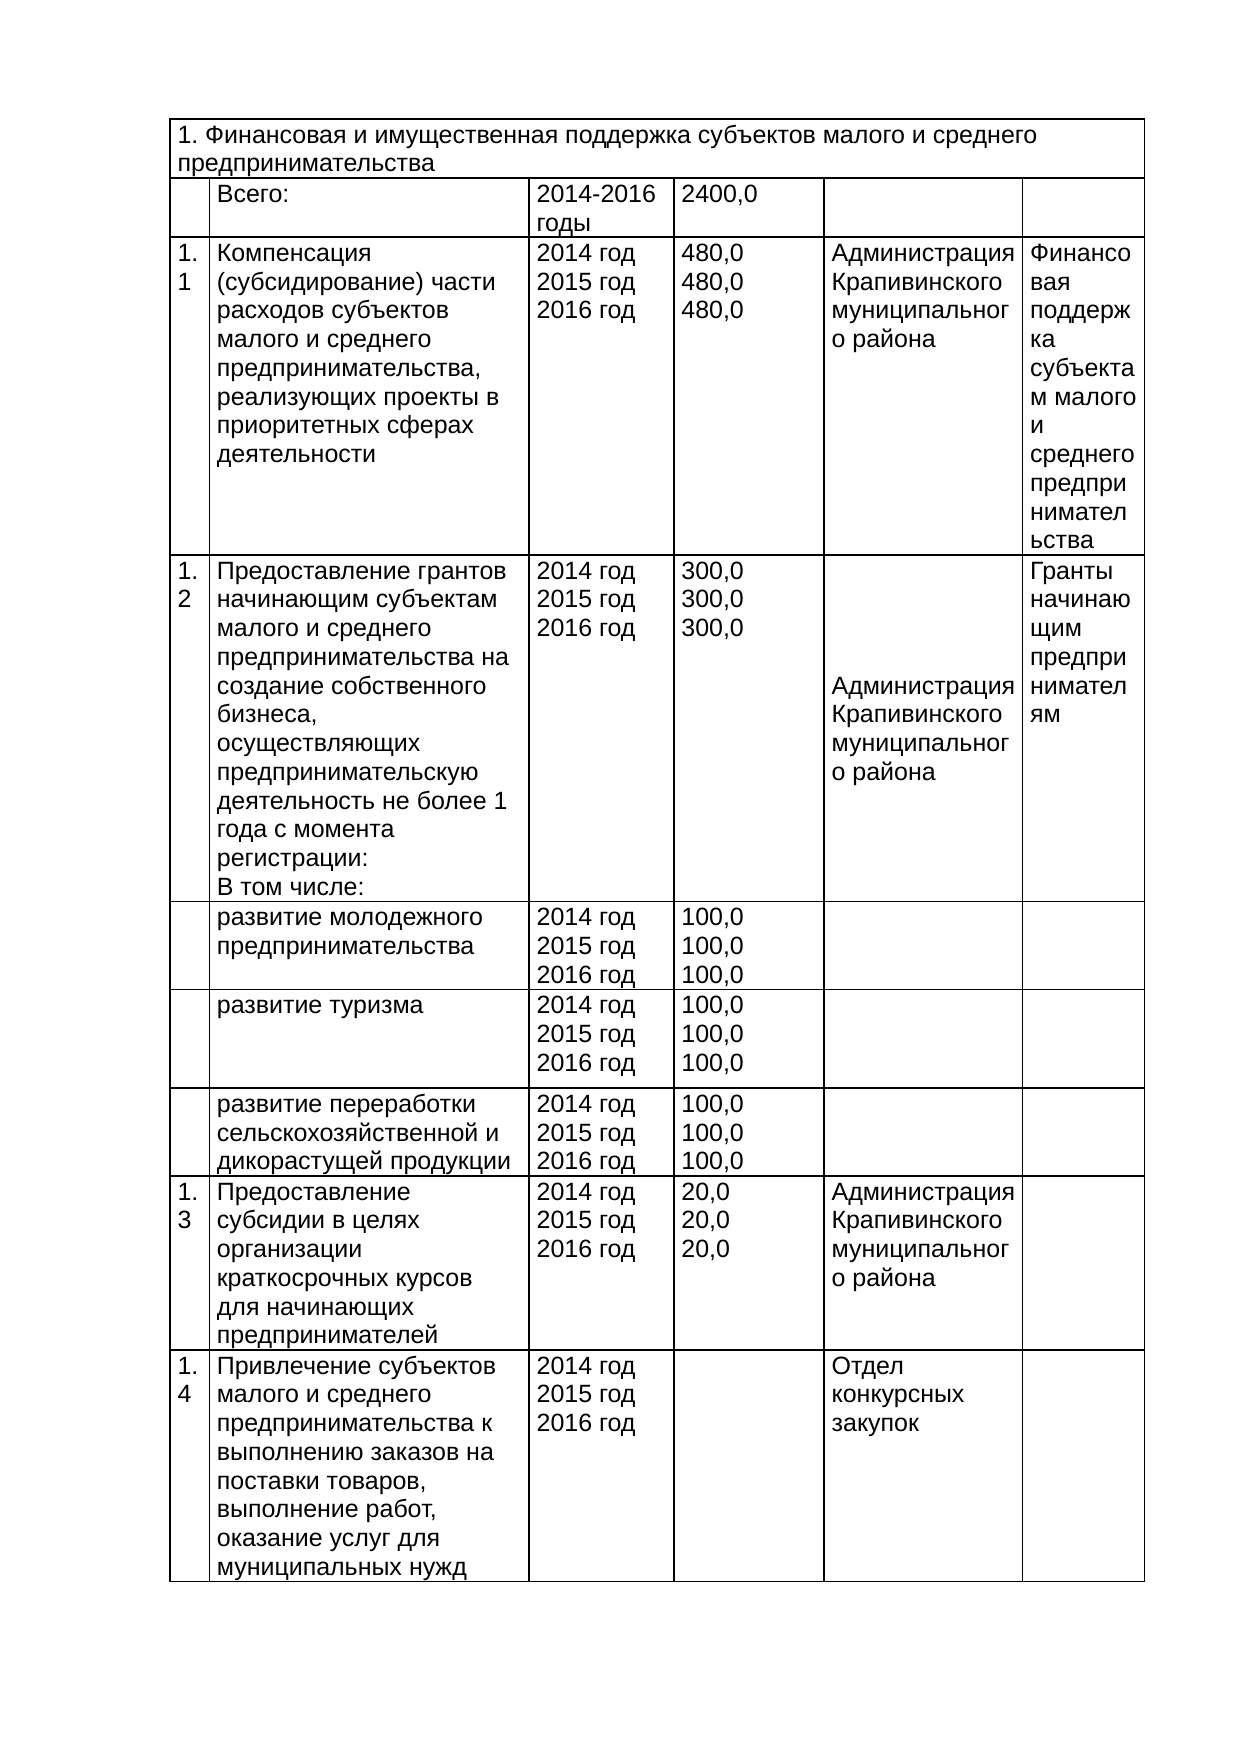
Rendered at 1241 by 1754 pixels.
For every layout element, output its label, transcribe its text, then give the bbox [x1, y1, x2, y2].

table_cell Привлечение субъектов малого и среднего предпринимательства к выполнению заказов на поставки товаров, выполнение работ, оказание услуг для муниципальных нужд [210, 1351, 528, 1581]
table_cell 1.4 [171, 1351, 209, 1581]
table_cell [171, 990, 209, 1087]
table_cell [530, 1351, 673, 1581]
table_cell Гранты начинающим предпринимателям [1023, 556, 1144, 901]
table_cell 100,0 100,0 100,0 [675, 1089, 823, 1175]
table_cell 300,0 300,0 300,0 [675, 556, 823, 901]
table_cell Администрация Крапивинского муниципального района [825, 1177, 1022, 1349]
table_cell 2014 год 2015 год 2016 год [530, 556, 673, 901]
table_cell 20,0 20,0 20,0 [675, 1177, 823, 1349]
table_cell [1023, 1177, 1144, 1349]
table_cell [825, 990, 1022, 1087]
table_cell 2014 год 2015 год 2016 год [530, 990, 673, 1087]
table_cell [1023, 179, 1144, 236]
table_cell 2014-2016 годы [530, 179, 673, 236]
table_cell [1023, 902, 1144, 988]
table_cell [171, 179, 209, 236]
table_cell Компенсация (субсидирование) части расходов субъектов малого и среднего предпринимательства, реализующих проекты в приоритетных сферах деятельности [210, 238, 528, 554]
table_cell [1023, 1351, 1144, 1581]
table_cell Администрация Крапивинского муниципального района [825, 238, 1022, 554]
table_cell 100,0 100,0 100,0 [675, 902, 823, 988]
table_cell 2014 год 2015 год 2016 год [530, 1089, 673, 1175]
table_cell Предоставление субсидии в целях организации краткосрочных курсов для начинающих предпринимателей [210, 1177, 528, 1349]
table_cell 480,0 480,0 480,0 [675, 238, 823, 554]
table_cell 100,0 100,0 100,0 [675, 990, 823, 1087]
table_cell [825, 1089, 1022, 1175]
table_cell развитие молодежного предпринимательства [210, 902, 528, 988]
table_cell [675, 1351, 823, 1581]
table_cell Финансовая поддержка субъектам малого и среднего предпринимательства [1023, 238, 1144, 554]
table_cell Предоставление грантов начинающим субъектам малого и среднего предпринимательства на создание собственного бизнеса, осуществляющих предпринимательскую деятельность не более 1 года с момента регистрации: В том числе: [210, 556, 528, 901]
table_cell 2014 год 2015 год 2016 год [530, 1177, 673, 1349]
table_cell [1023, 990, 1144, 1087]
table_cell развитие переработки сельскохозяйственной и дикорастущей продукции [210, 1089, 528, 1175]
table_cell 2400,0 [675, 179, 823, 236]
table_cell Администрация Крапивинского муниципального района [825, 556, 1022, 901]
table_cell 1. Финансовая и имущественная поддержка субъектов малого и среднего предпринимательства [171, 120, 1144, 177]
table_cell 1.2 [171, 556, 209, 901]
table_cell 1.3 [171, 1177, 209, 1349]
table_cell развитие туризма [210, 990, 528, 1087]
table_cell [171, 1089, 209, 1175]
table_cell Всего: [210, 179, 528, 236]
table_cell 2014 год 2015 год 2016 год [530, 238, 673, 554]
table_cell [1023, 1089, 1144, 1175]
table_cell [171, 902, 209, 988]
table_cell 1.1 [171, 238, 209, 554]
table_cell 2014 год 2015 год 2016 год [530, 902, 673, 988]
table_cell [825, 902, 1022, 988]
table_cell [825, 179, 1022, 236]
table_cell Отдел конкурсных закупок [825, 1351, 1022, 1581]
